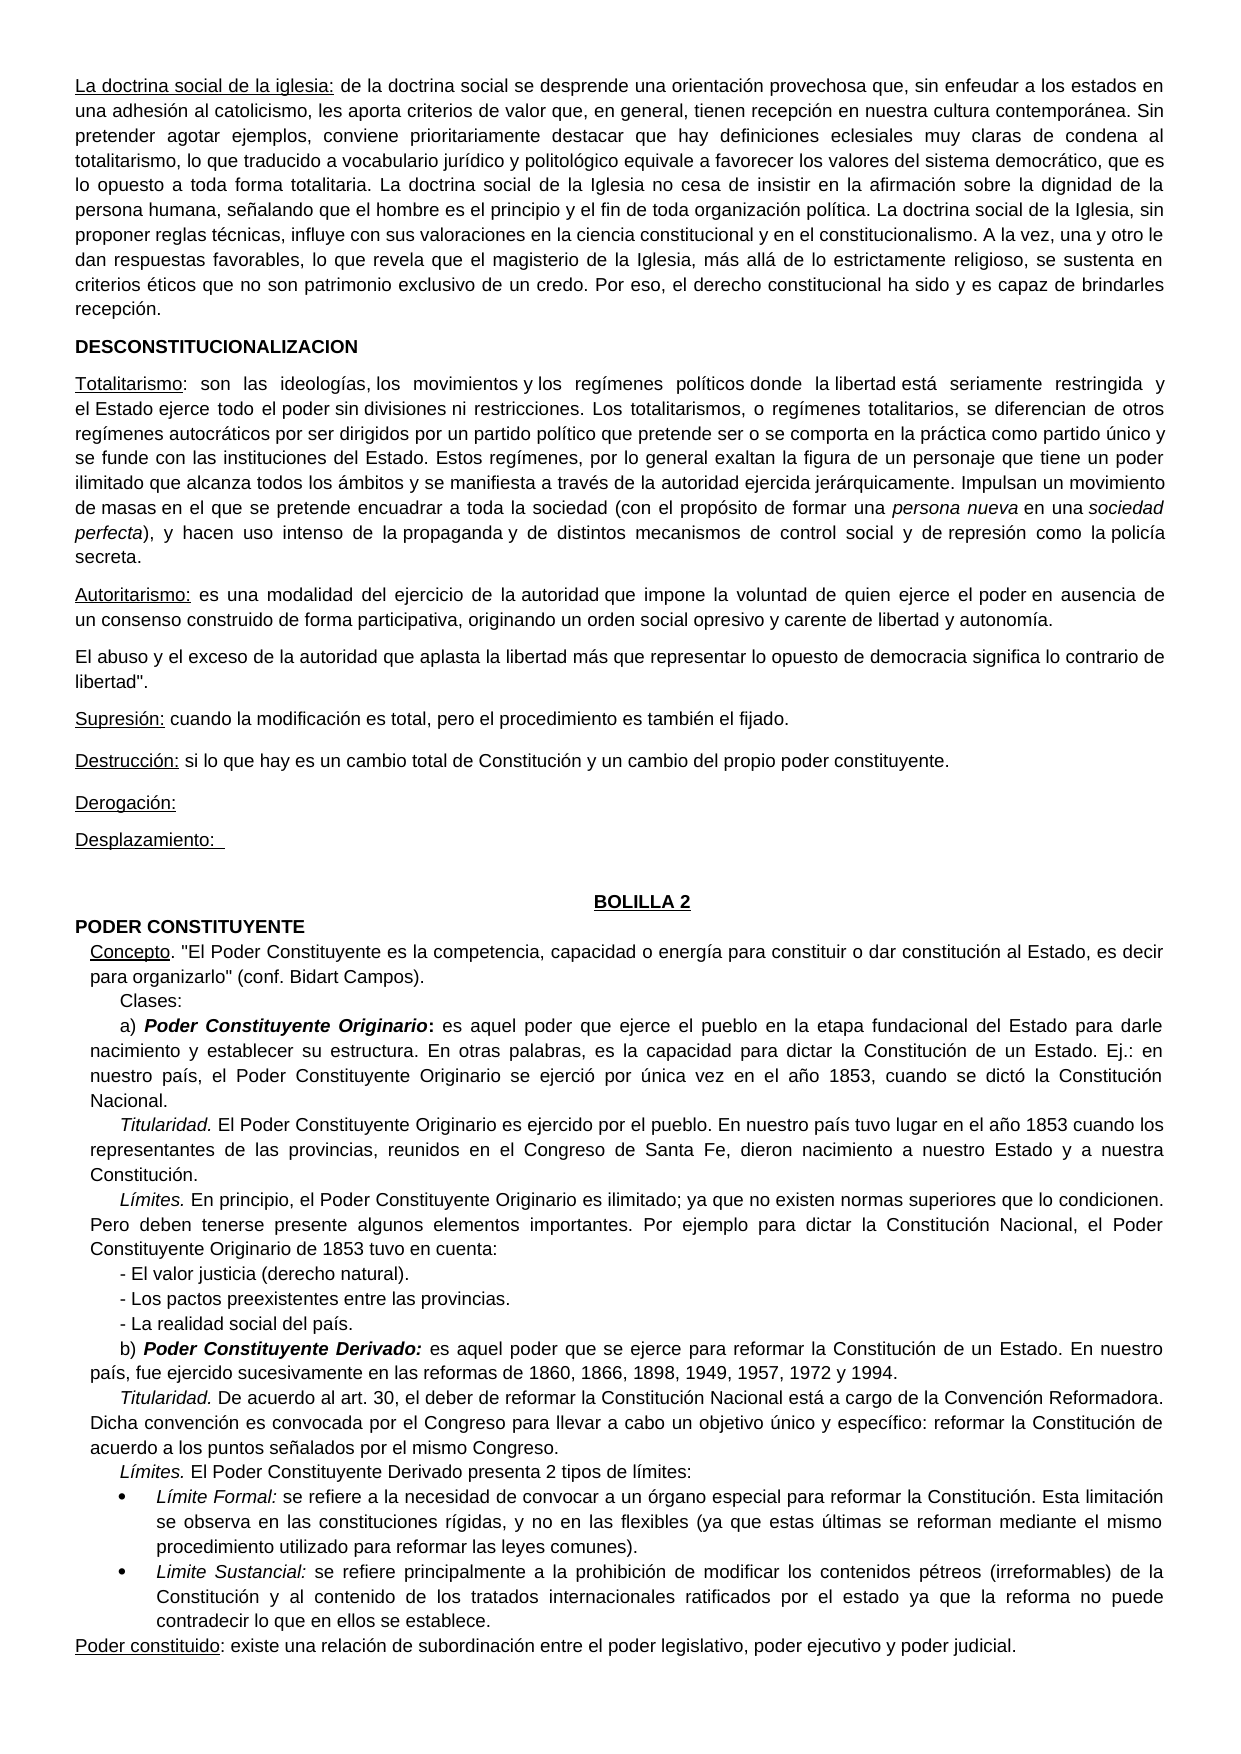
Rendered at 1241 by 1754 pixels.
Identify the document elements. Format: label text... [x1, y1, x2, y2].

text Titularidad. El Poder Constituyente Originario es ejercido por el pueblo. En nuestro país tuvo lugar en el año 1853 cuando los representantes de las provincias, reunidos en el Congreso de Santa Fe, dieron nacimiento a nuestro Estado y a nuestra Constitución. [90, 1114, 1164, 1185]
text El abuso y el exceso de la autoridad que aplasta la libertad más que representar lo opuesto de democracia significa lo contrario de libertad".​ [75, 646, 1165, 692]
text a) Poder Constituyente Originario: es aquel poder que ejerce el pueblo en la etapa fundacional del Estado para darle nacimiento y establecer su estructura. En otras palabras, es la capacidad para dictar la Constitución de un Estado. Ej.: en nuestro país, el Poder Constituyente Originario se ejerció por única vez en el año 1853, cuando se dictó la Constitución Nacional. [90, 1015, 1164, 1111]
text Destrucción: si lo que hay es un cambio total de Constitución y un cambio del propio poder constituyente. [75, 750, 1165, 771]
text BOLILLA 2 [90, 891, 1164, 913]
text Supresión: cuando la modificación es total, pero el procedimiento es también el fijado. [75, 708, 1165, 729]
text Límites. El Poder Constituyente Derivado presenta 2 tipos de límites: [90, 1461, 1164, 1483]
list Límite Formal: se refiere a la necesidad de convocar a un órgano especial para reformar la Constitución. Esta limitación se observa en las constituciones rígidas, y no en las flexibles (ya que estas últimas se reforman mediante el mismo procedimiento utilizado para reformar las leyes comunes). [119, 1486, 1164, 1557]
text Clases: [90, 990, 1164, 1012]
text La doctrina social de la iglesia: de la doctrina social se desprende una orientación provechosa que, sin enfeudar a los estados en una adhesión al catolicismo, les aporta criterios de valor que, en general, tienen recepción en nuestra cultura contemporánea. Sin pretender agotar ejemplos, conviene prioritariamente destacar que hay definiciones eclesiales muy claras de condena al totalitarismo, lo que traducido a vocabulario jurídico y politológico equivale a favorecer los valores del sistema democrático, que es lo opuesto a toda forma totalitaria. La doctrina social de la Iglesia no cesa de insistir en la afirmación sobre la dignidad de la persona humana, señalando que el hombre es el principio y el fin de toda organización política. La doctrina social de la Iglesia, sin proponer reglas técnicas, influye con sus valoraciones en la ciencia constitucional y en el constitucionalismo. A la vez, una y otro le dan respuestas favorables, lo que revela que el magisterio de la Iglesia, más allá de lo estrictamente religioso, se sustenta en criterios éticos que no son patrimonio exclusivo de un credo. Por eso, el derecho constitucional ha sido y es capaz de brindarles recepción. [75, 75, 1165, 320]
text PODER CONSTITUYENTE [75, 916, 1164, 937]
list Limite Sustancial: se refiere principalmente a la prohibición de modificar los contenidos pétreos (irreformables) de la Constitución y al contenido de los tratados internacionales ratificados por el estado ya que la reforma no puede contradecir lo que en ellos se establece. [119, 1561, 1164, 1632]
text Autoritarismo: es una modalidad del ejercicio de la autoridad que impone la voluntad de quien ejerce el poder en ausencia de un consenso construido de forma participativa, originando un orden social opresivo y carente de libertad y autonomía. ​ ​ [75, 583, 1165, 630]
text DESCONSTITUCIONALIZACION [75, 335, 1164, 357]
text Derogación: [75, 792, 1165, 813]
text Titularidad. De acuerdo al art. 30, el deber de reformar la Constitución Nacional está a cargo de la Convención Reformadora. Dicha convención es convocada por el Congreso para llevar a cabo un objetivo único y específico: reformar la Constitución de acuerdo a los puntos señalados por el mismo Congreso. [90, 1387, 1164, 1458]
text - Los pactos preexistentes entre las provincias. [90, 1288, 1164, 1309]
text Concepto. "El Poder Constituyente es la competencia, capacidad o energía para constituir o dar constitución al Estado, es decir para organizarlo" (conf. Bidart Campos). [90, 941, 1164, 987]
text Desplazamiento: [75, 829, 1165, 851]
text Límites. En principio, el Poder Constituyente Originario es ilimitado; ya que no existen normas superiores que lo condicionen. Pero deben tenerse presente algunos elementos importantes. Por ejemplo para dictar la Constitución Nacional, el Poder Constituyente Originario de 1853 tuvo en cuenta: [90, 1188, 1164, 1260]
text b) Poder Constituyente Derivado: es aquel poder que se ejerce para reformar la Constitución de un Estado. En nuestro país, fue ejercido sucesivamente en las reformas de 1860, 1866, 1898, 1949, 1957, 1972 y 1994. [90, 1337, 1164, 1384]
text Totalitarismo: son las ideologías, los movimientos y los regímenes políticos donde la libertad está seriamente restringida y el Estado ejerce todo el poder sin divisiones ni restricciones. Los totalitarismos, o regímenes totalitarios, se diferencian de otros regímenes autocráticos por ser dirigidos por un partido político que pretende ser o se comporta en la práctica como partido único y se funde con las instituciones del Estado. Estos regímenes, por lo general exaltan la figura de un personaje que tiene un poder ilimitado que alcanza todos los ámbitos y se manifiesta a través de la autoridad ejercida jerárquicamente. Impulsan un movimiento de masas en el que se pretende encuadrar a toda la sociedad (con el propósito de formar una persona nueva en una sociedad perfecta), y hacen uso intenso de la propaganda y de distintos mecanismos de control social y de represión como la policía secreta. [75, 373, 1165, 568]
text - La realidad social del país. [90, 1312, 1164, 1334]
text Poder constituido: existe una relación de subordinación entre el poder legislativo, poder ejecutivo y poder judicial. [75, 1635, 1165, 1657]
text - El valor justicia (derecho natural). [90, 1263, 1164, 1284]
